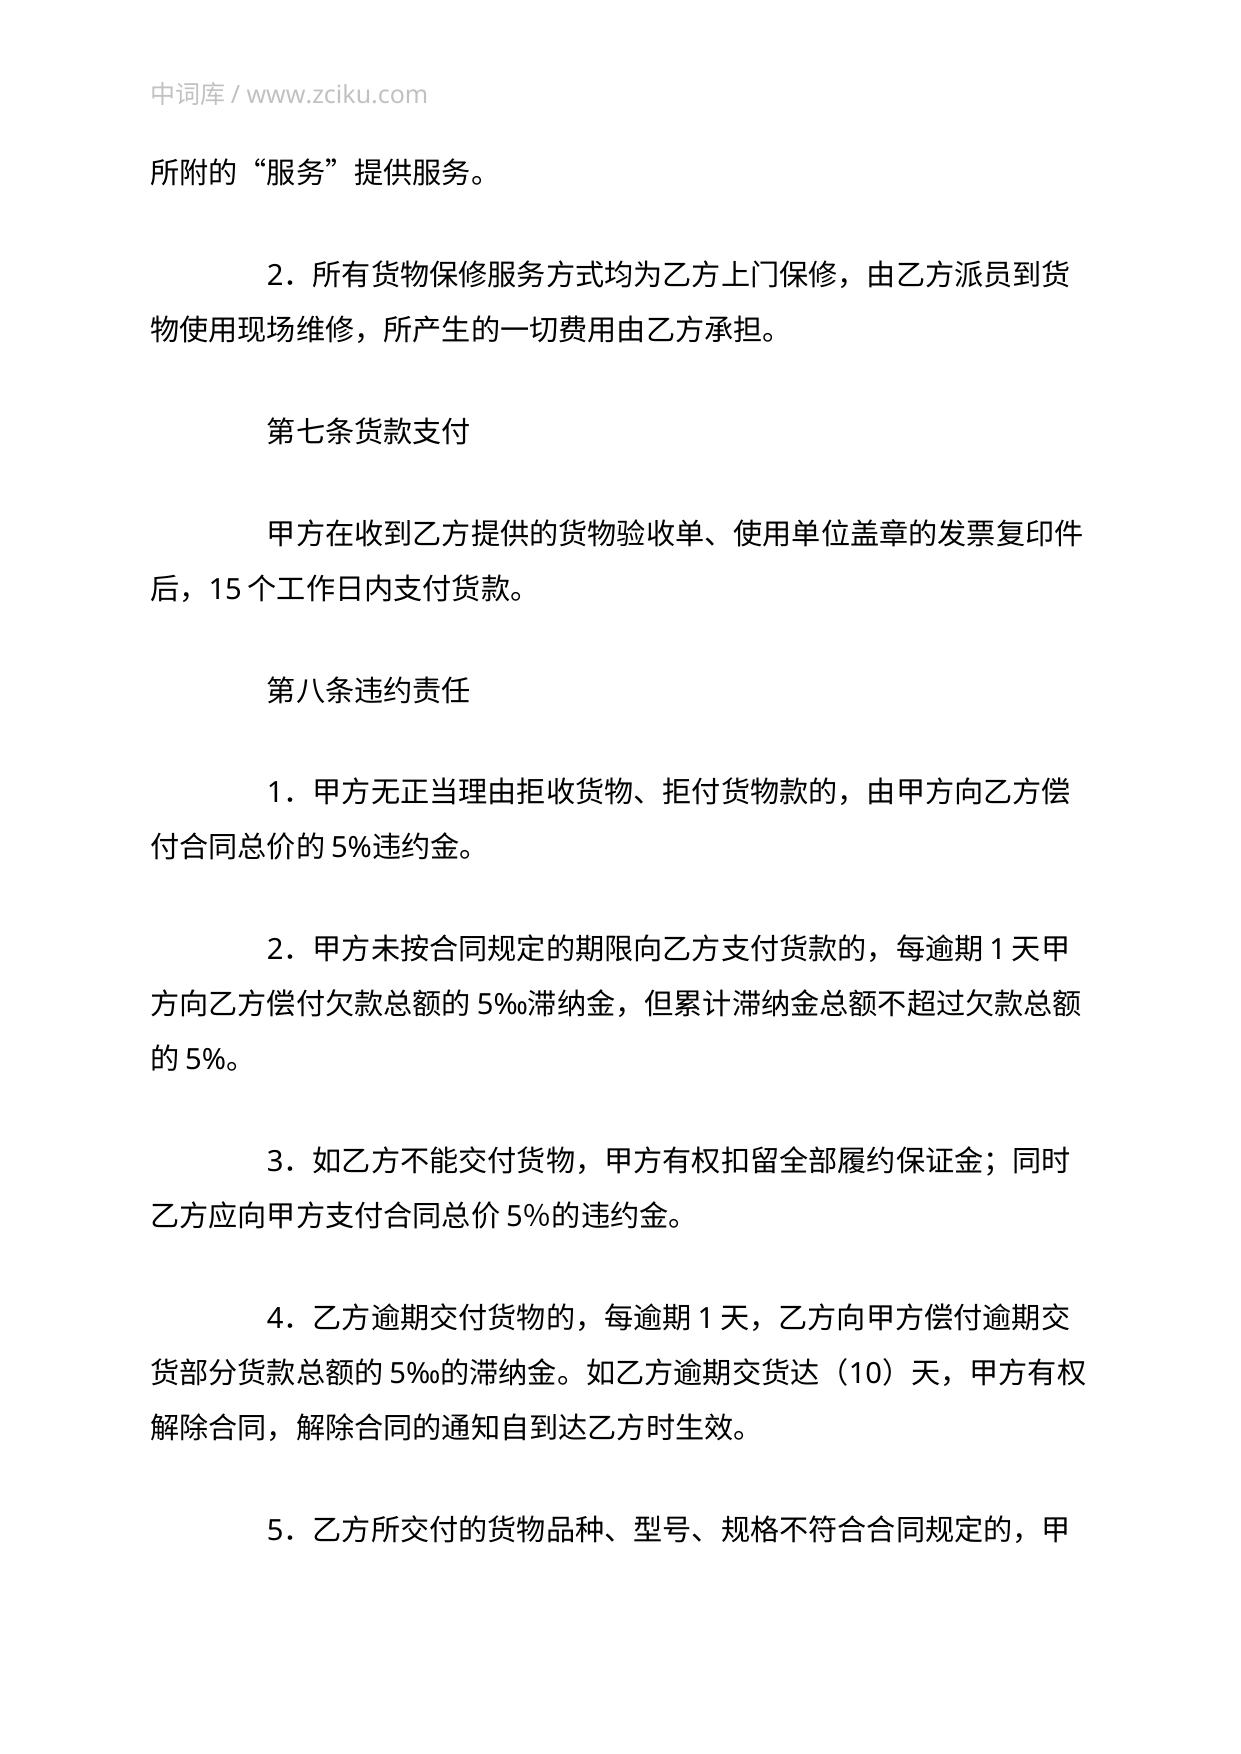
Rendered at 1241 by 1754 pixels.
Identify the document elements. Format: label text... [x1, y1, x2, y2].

text 3．如乙方不能交付货物，甲方有权扣留全部履约保证金；同时乙方应向甲方支付合同总价5％的违约金。 [150, 1138, 1090, 1235]
text 4．乙方逾期交付货物的，每逾期1天，乙方向甲方偿付逾期交货部分货款总额的5‰的滞纳金。如乙方逾期交货达（10）天，甲方有权解除合同，解除合同的通知自到达乙方时生效。 [150, 1295, 1090, 1447]
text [150, 150, 1090, 192]
text 第八条违约责任 [150, 667, 1090, 709]
text 2．甲方未按合同规定的期限向乙方支付货款的，每逾期1天甲方向乙方偿付欠款总额的5‰滞纳金，但累计滞纳金总额不超过欠款总额的5%。 [150, 926, 1090, 1078]
text 第七条货款支付 [150, 408, 1090, 451]
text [150, 1507, 1090, 1549]
text 1．甲方无正当理由拒收货物、拒付货物款的，由甲方向乙方偿付合同总价的5%违约金。 [150, 769, 1090, 866]
text 甲方在收到乙方提供的货物验收单、使用单位盖章的发票复印件后，15个工作日内支付货款。 [150, 510, 1090, 608]
text 2．所有货物保修服务方式均为乙方上门保修，由乙方派员到货物使用现场维修，所产生的一切费用由乙方承担。 [150, 252, 1090, 349]
